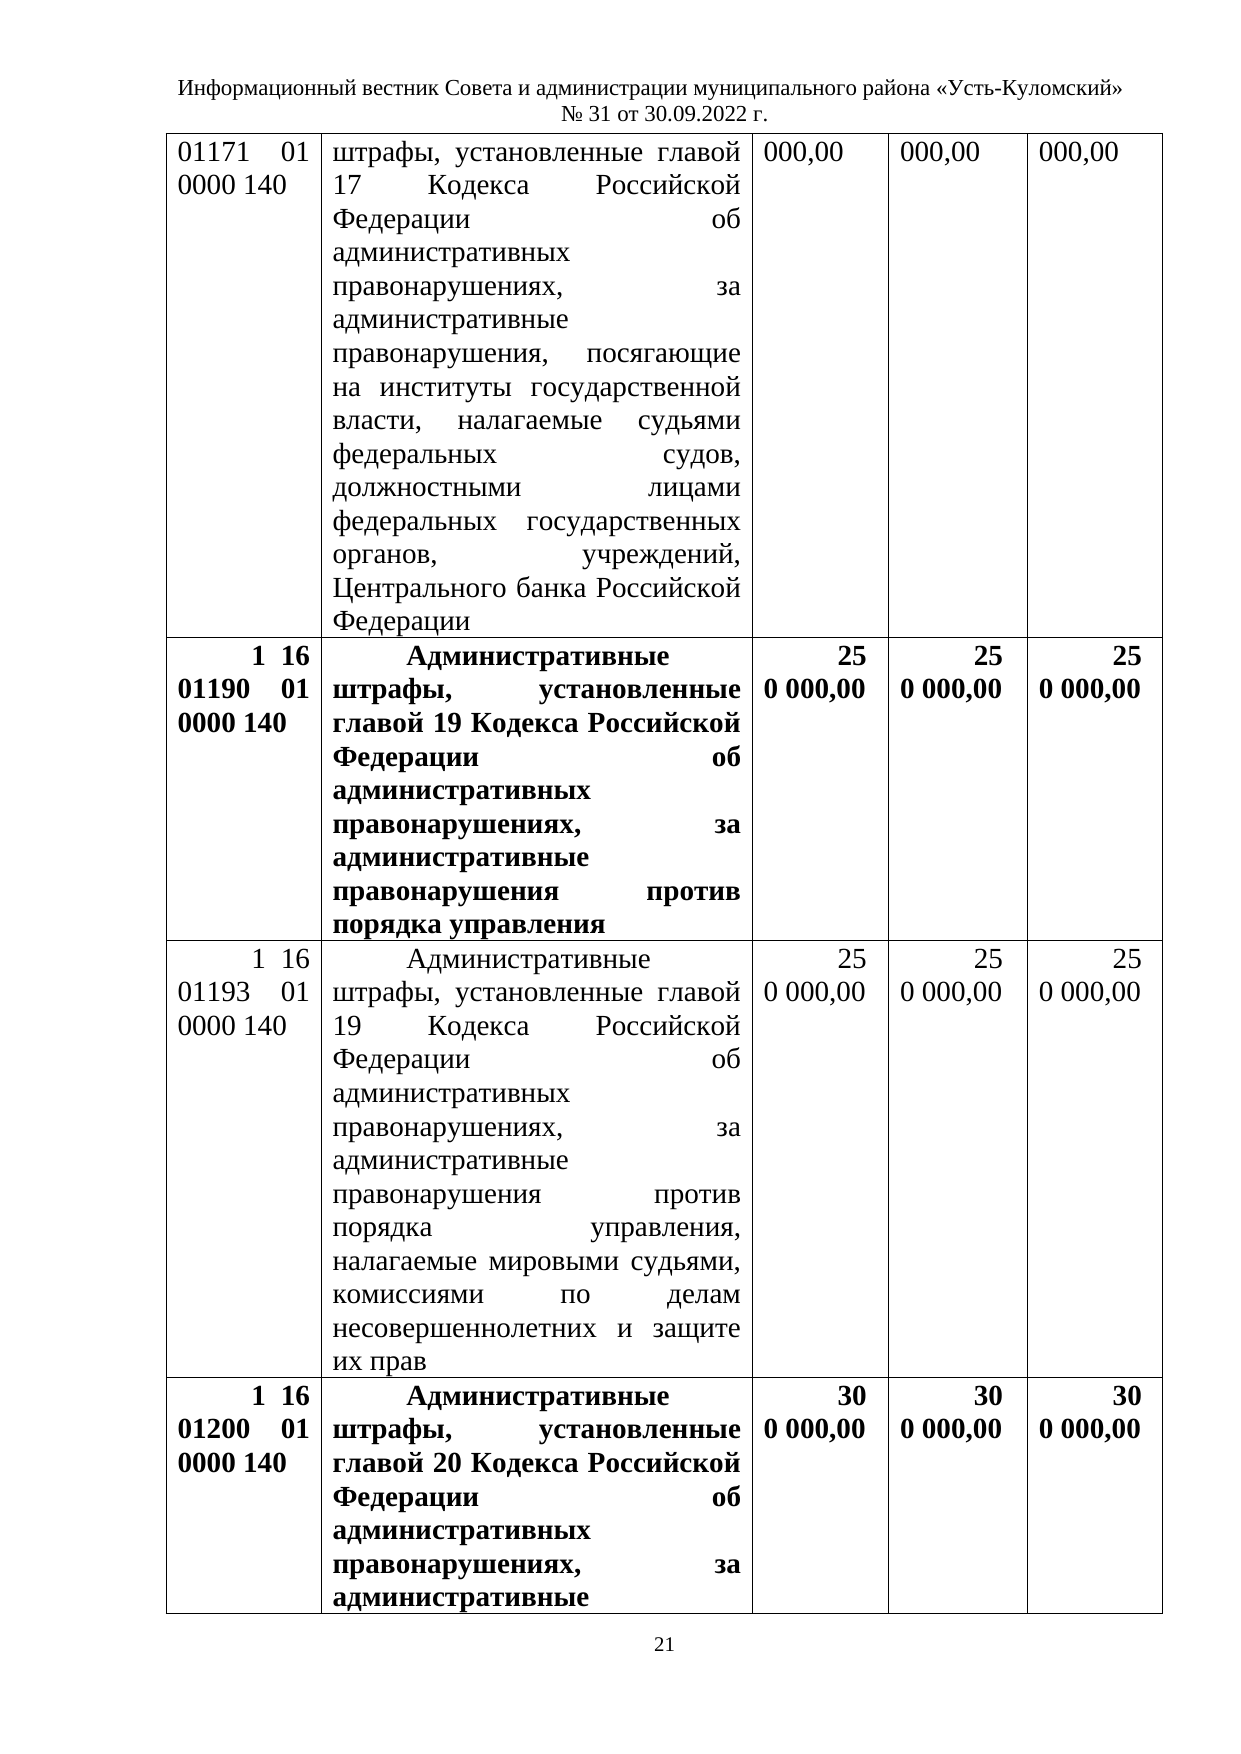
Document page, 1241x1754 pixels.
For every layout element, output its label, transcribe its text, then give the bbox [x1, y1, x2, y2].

table_cell Административные штрафы, установленные главой 19 Кодекса Российской Федерации об административных правонарушениях, за административные правонарушения против порядка управления, налагаемые мировыми судьями, комиссиями по делам несовершеннолетних и защите их прав [322, 941, 752, 1377]
table_cell 1 16 01193 01 0000 140 [167, 941, 321, 1377]
table_cell 250 000,00 [753, 941, 888, 1377]
table_cell 250 000,00 [889, 638, 1027, 940]
table_cell 250 000,00 [753, 638, 888, 940]
table_cell 250 000,00 [889, 941, 1027, 1377]
table_cell 250 000,00 [1028, 638, 1162, 940]
table_cell 250 000,00 [1028, 941, 1162, 1377]
table_cell Административные штрафы, установленные главой 19 Кодекса Российской Федерации об административных правонарушениях, за административные правонарушения против порядка управления [322, 638, 752, 940]
table_cell 300 000,00 [1028, 1378, 1162, 1613]
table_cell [167, 1378, 321, 1613]
table_cell 8 000,00 [753, 134, 888, 637]
table_cell 8 000,00 [889, 134, 1027, 637]
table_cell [322, 1378, 752, 1613]
table_cell 1 16 01190 01 0000 140 [167, 638, 321, 940]
table_cell 8 000,00 [1028, 134, 1162, 637]
table_cell 300 000,00 [753, 1378, 888, 1613]
table_cell 300 000,00 [889, 1378, 1027, 1613]
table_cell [167, 134, 321, 637]
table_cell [322, 134, 752, 637]
